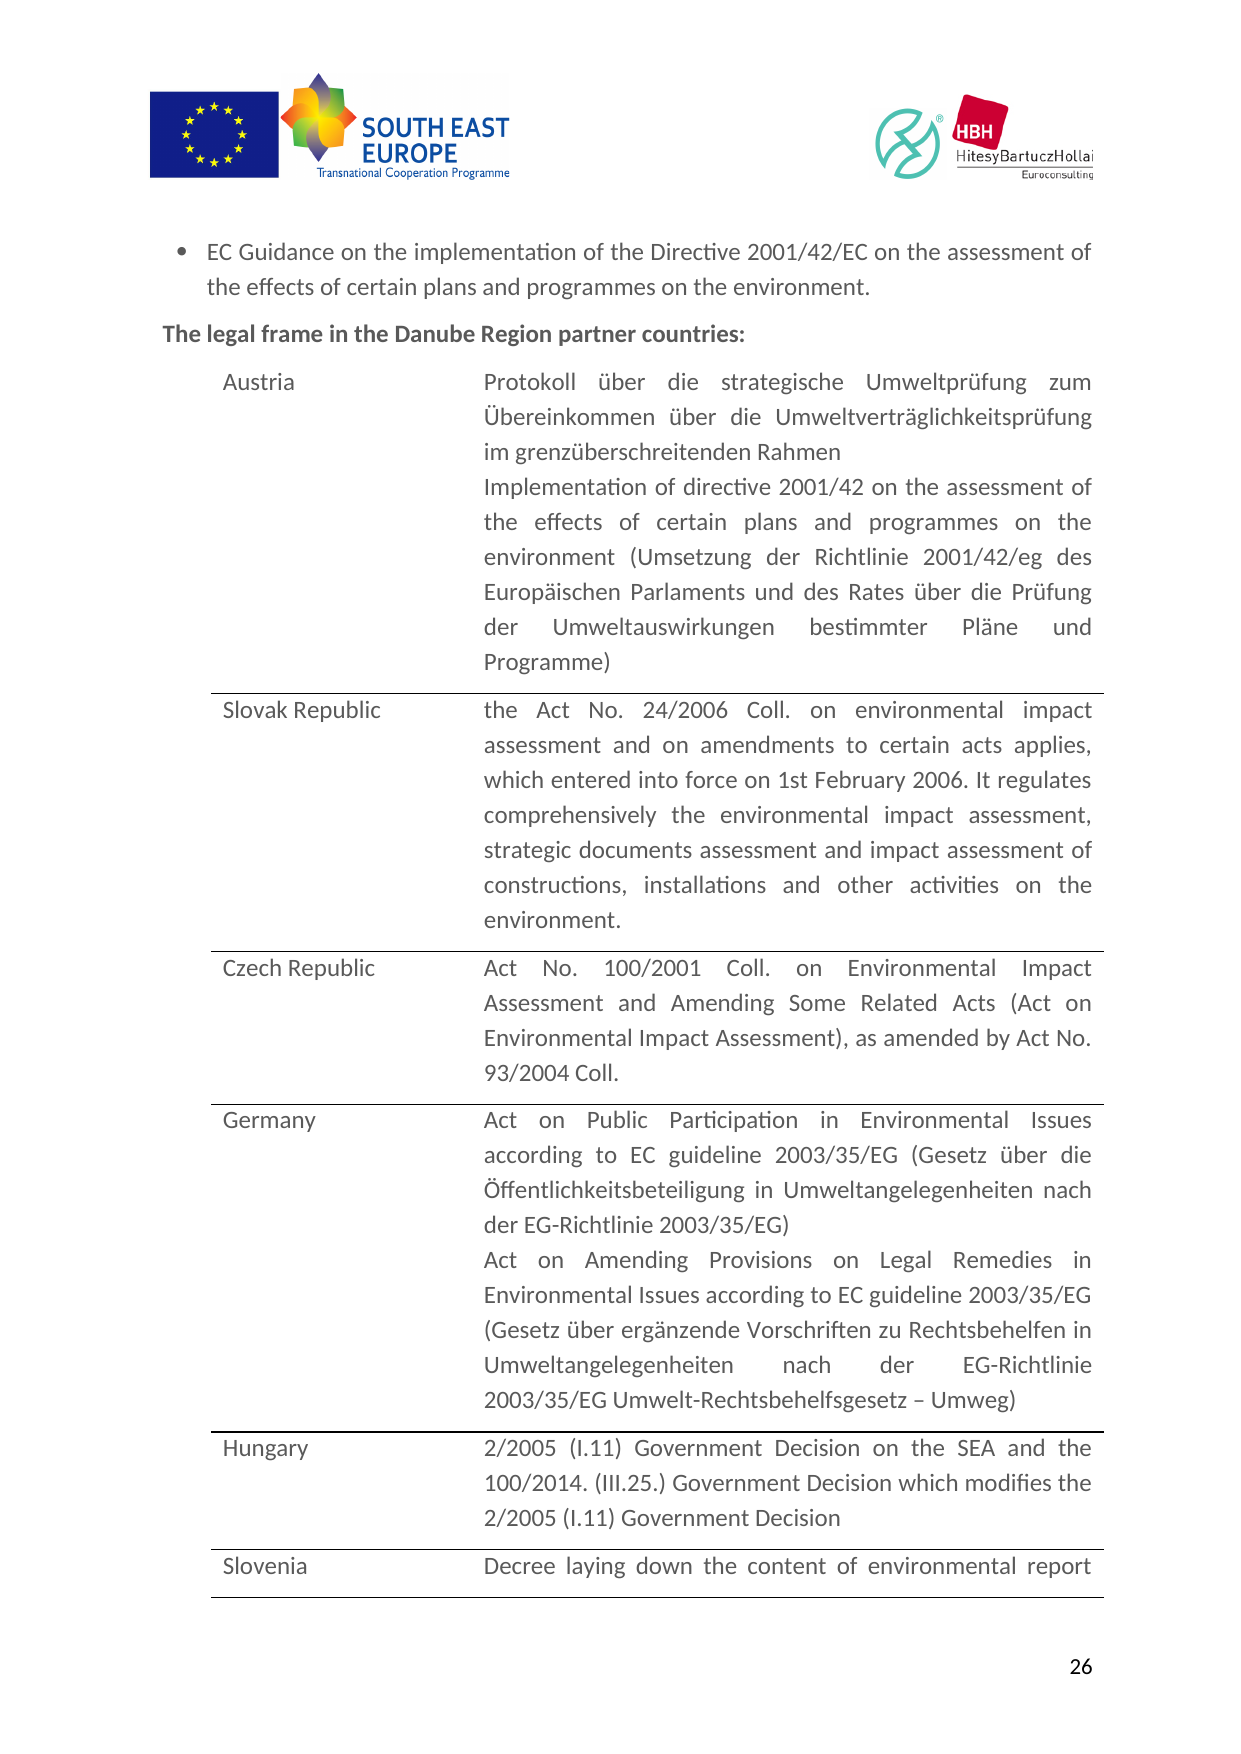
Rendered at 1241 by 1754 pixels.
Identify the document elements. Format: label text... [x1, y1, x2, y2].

table_cell Act on Public Participation in Environmental Issues according to EC guideline 2003/35/EG (Gesetz über die Öffentlichkeitsbeteiligung in Umweltangelegenheiten nach der EG-Richtlinie 2003/35/EG) Act on Amending Provisions on Legal Remedies in Environmental Issues according to EC guideline 2003/35/EG (Gesetz über ergänzende Vorschriften zu Rechtsbehelfen in Umweltangelegenheiten nach der EG-Richtlinie 2003/35/EG Umwelt-Rechtsbehelfsgesetz – Umweg) [473, 1105, 1104, 1431]
table_cell the Act No. 24/2006 Coll. on environmental impact assessment and on amendments to certain acts applies, which entered into force on 1st February 2006. It regulates comprehensively the environmental impact assessment, strategic documents assessment and impact assessment of constructions, installations and other activities on the environment. [473, 694, 1104, 951]
table_cell Slovenia [211, 1550, 472, 1597]
table_cell Hungary [211, 1433, 472, 1549]
table_header Austria [211, 366, 472, 693]
picture [869, 108, 947, 180]
table_header Protokoll über die strategische Umweltprüfung zum Übereinkommen über die Umweltverträglichkeitsprüfung im grenzüberschreitenden Rahmen Implementation of directive 2001/42 on the assessment of the effects of certain plans and programmes on the environment (Umsetzung der Richtlinie 2001/42/eg des Europäischen Parlaments und des Rates über die Prüfung der Umweltauswirkungen bestimmter Pläne und Programme) [473, 366, 1104, 693]
table_cell Germany [211, 1105, 472, 1431]
table_cell Act No. 100/2001 Coll. on Environmental Impact Assessment and Amending Some Related Acts (Act on Environmental Impact Assessment), as amended by Act No. 93/2004 Coll. [473, 952, 1104, 1103]
table_cell 2/2005 (I.11) Government Decision on the SEA and the 100/2014. (III.25.) Government Decision which modifies the 2/2005 (I.11) Government Decision [473, 1433, 1104, 1549]
picture [147, 73, 510, 180]
text The legal frame in the Danube Region partner countries: [148, 318, 1093, 349]
table_cell Czech Republic [211, 952, 472, 1103]
list EC Guidance on the implementation of the Directive 2001/42/EC on the assessment of the effects of certain plans and programmes on the environment. [177, 236, 1093, 301]
table_cell Slovak Republic [211, 694, 472, 951]
picture [951, 94, 1093, 180]
